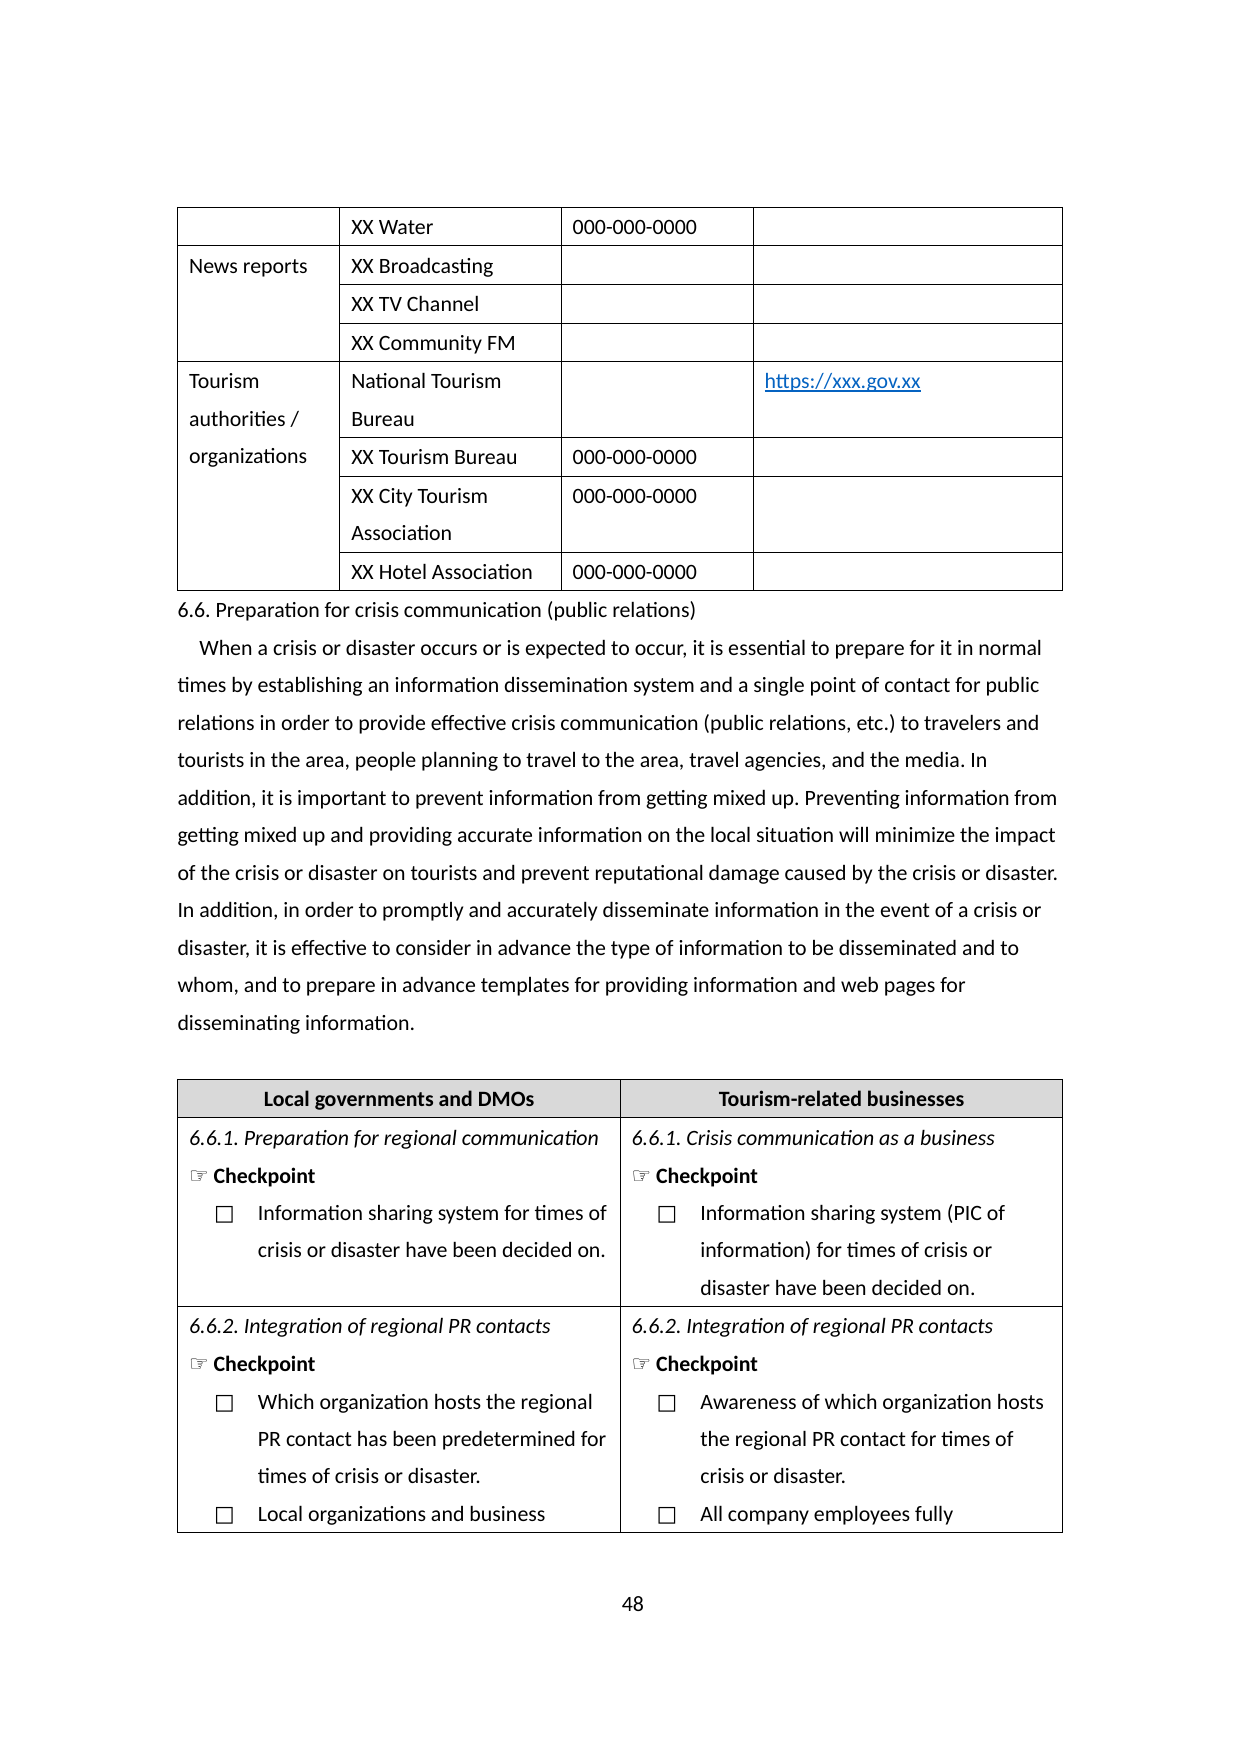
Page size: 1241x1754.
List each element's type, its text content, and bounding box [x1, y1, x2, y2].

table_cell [621, 1307, 1062, 1532]
table_cell 000-000-0000 [562, 553, 753, 590]
table_cell XX TV Channel [340, 285, 561, 322]
table_header Tourism-related businesses [621, 1080, 1062, 1117]
table_cell 000-000-0000 [562, 477, 753, 552]
table_cell Tourism authorities / organizations [178, 362, 339, 590]
table_cell [754, 438, 1062, 476]
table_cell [178, 1307, 620, 1532]
table_cell News reports [178, 246, 339, 361]
table_cell XX Water [340, 208, 561, 245]
table_cell 6.6.1. Preparation for regional communication ☞ Checkpoint Information sharing system for times of crisis or disaster have been decided on. [178, 1118, 620, 1306]
table_cell [754, 553, 1062, 590]
table_cell [754, 324, 1062, 361]
table_cell [562, 285, 753, 322]
subtitle 6.6. Preparation for crisis communication (public relations) [177, 591, 1063, 629]
table_cell [562, 246, 753, 284]
table_cell 6.6.1. Crisis communication as a business ☞ Checkpoint Information sharing system (PIC of information) for times of crisis or disaster have been decided on. [621, 1118, 1062, 1306]
table_cell 000-000-0000 [562, 208, 753, 245]
table_cell XX Community FM [340, 324, 561, 361]
table_cell [754, 208, 1062, 245]
text When a crisis or disaster occurs or is expected to occur, it is essential to prepare for it in normal times by establishing an information dissemination system and a single point of contact for public relations in order to provide effective crisis communication (public relations, etc.) to travelers and tourists in the area, people planning to travel to the area, travel agencies, and the media. In addition, it is important to prevent information from getting mixed up. Preventing information from getting mixed up and providing accurate information on the local situation will minimize the impact of the crisis or disaster on tourists and prevent reputational damage caused by the crisis or disaster. In addition, in order to promptly and accurately disseminate information in the event of a crisis or disaster, it is effective to consider in advance the type of information to be disseminated and to whom, and to prepare in advance templates for providing information and web pages for disseminating information. [177, 629, 1063, 1041]
table_cell [754, 246, 1062, 284]
table_cell XX Broadcasting [340, 246, 561, 284]
table_cell XX Hotel Association [340, 553, 561, 590]
table_cell XX City Tourism Association [340, 477, 561, 552]
table_cell XX Tourism Bureau [340, 438, 561, 476]
table_cell [562, 324, 753, 361]
table_cell National Tourism Bureau [340, 362, 561, 437]
table_cell https://xxx.gov.xx [754, 362, 1062, 437]
table_header Local governments and DMOs [178, 1080, 620, 1117]
table_cell [754, 285, 1062, 322]
table_cell [754, 477, 1062, 552]
table_cell [562, 362, 753, 437]
table_cell 000-000-0000 [562, 438, 753, 476]
